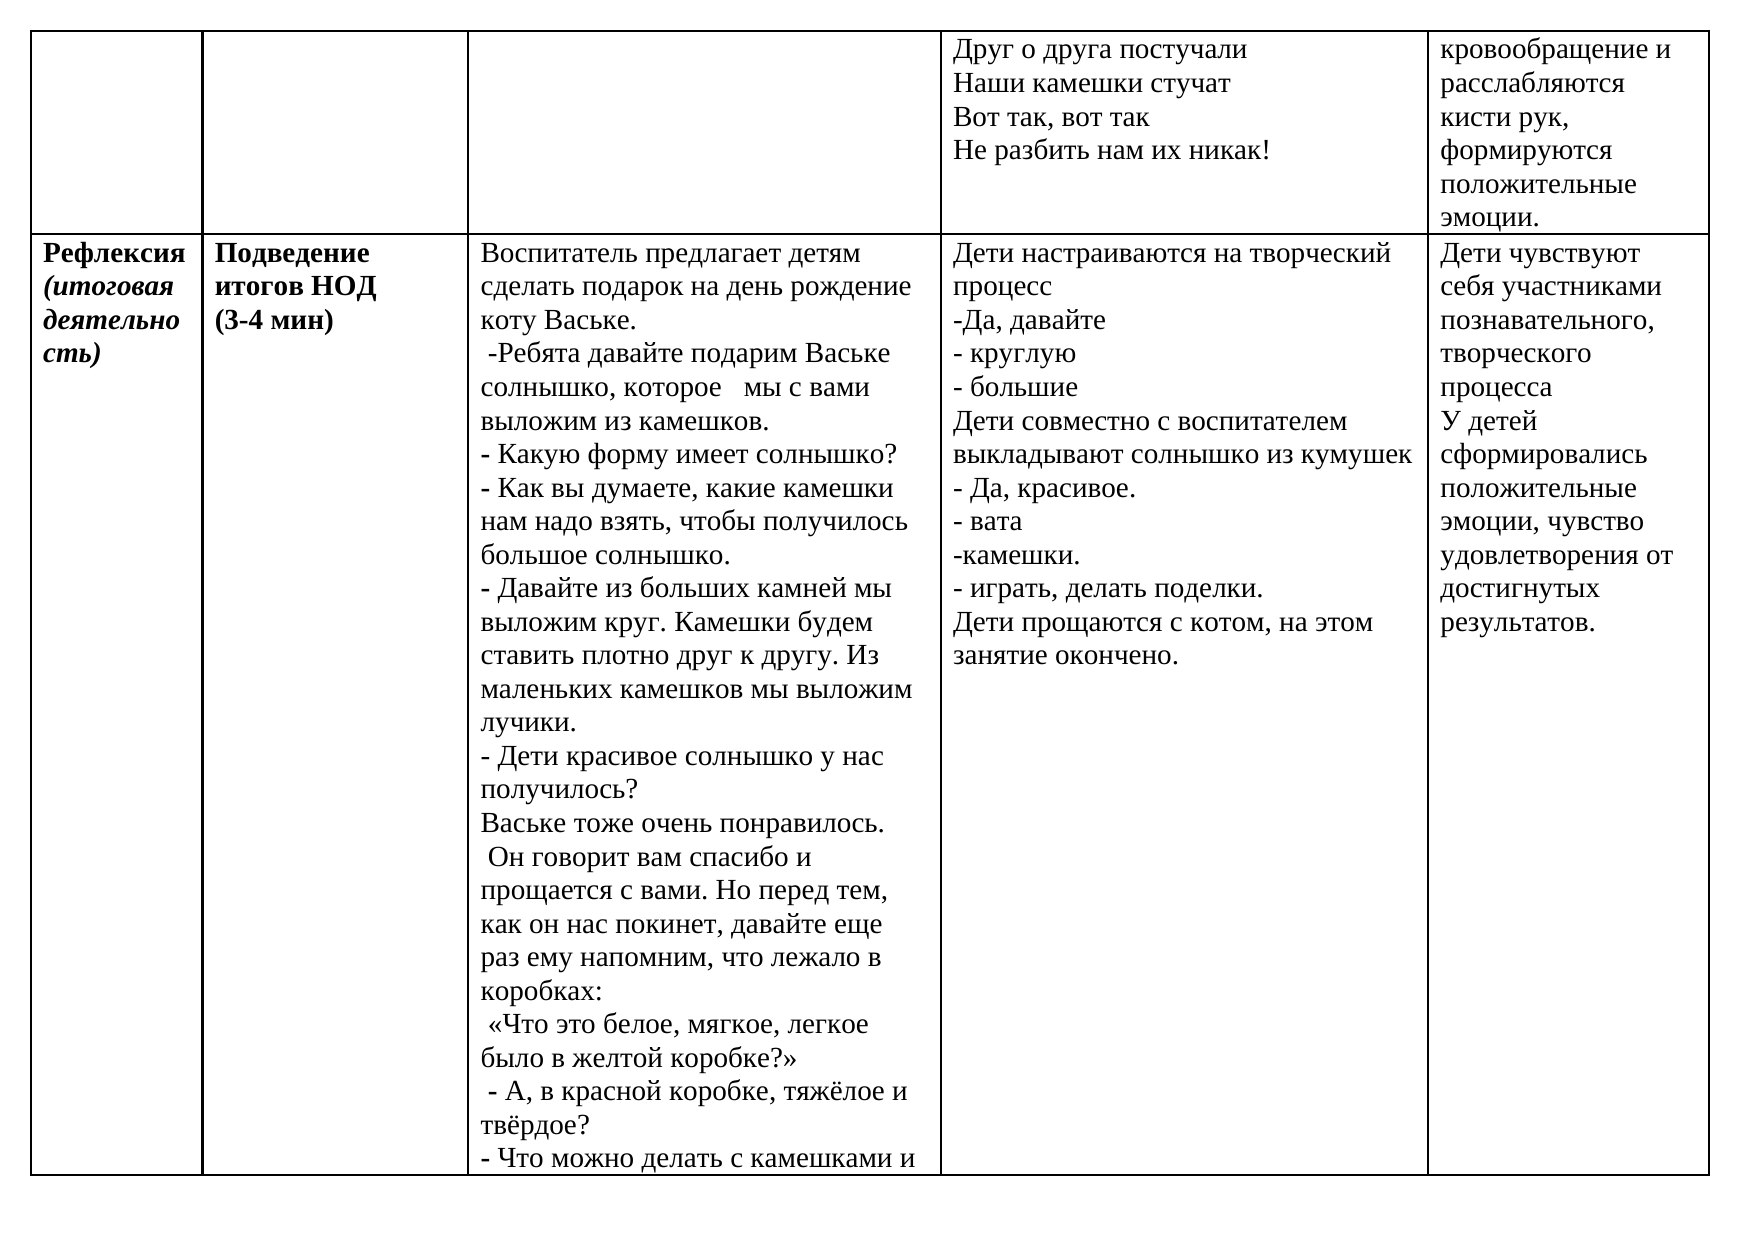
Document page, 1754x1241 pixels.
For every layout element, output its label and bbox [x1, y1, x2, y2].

table_cell [469, 32, 940, 233]
table_cell [469, 235, 940, 1174]
table_cell [942, 235, 1427, 1174]
table_cell [204, 32, 467, 233]
table_cell [1429, 32, 1708, 233]
table_cell [32, 235, 201, 1174]
table_cell [32, 32, 201, 233]
table_cell [204, 235, 467, 1174]
table_cell [1429, 235, 1708, 1174]
table_cell [942, 32, 1427, 233]
